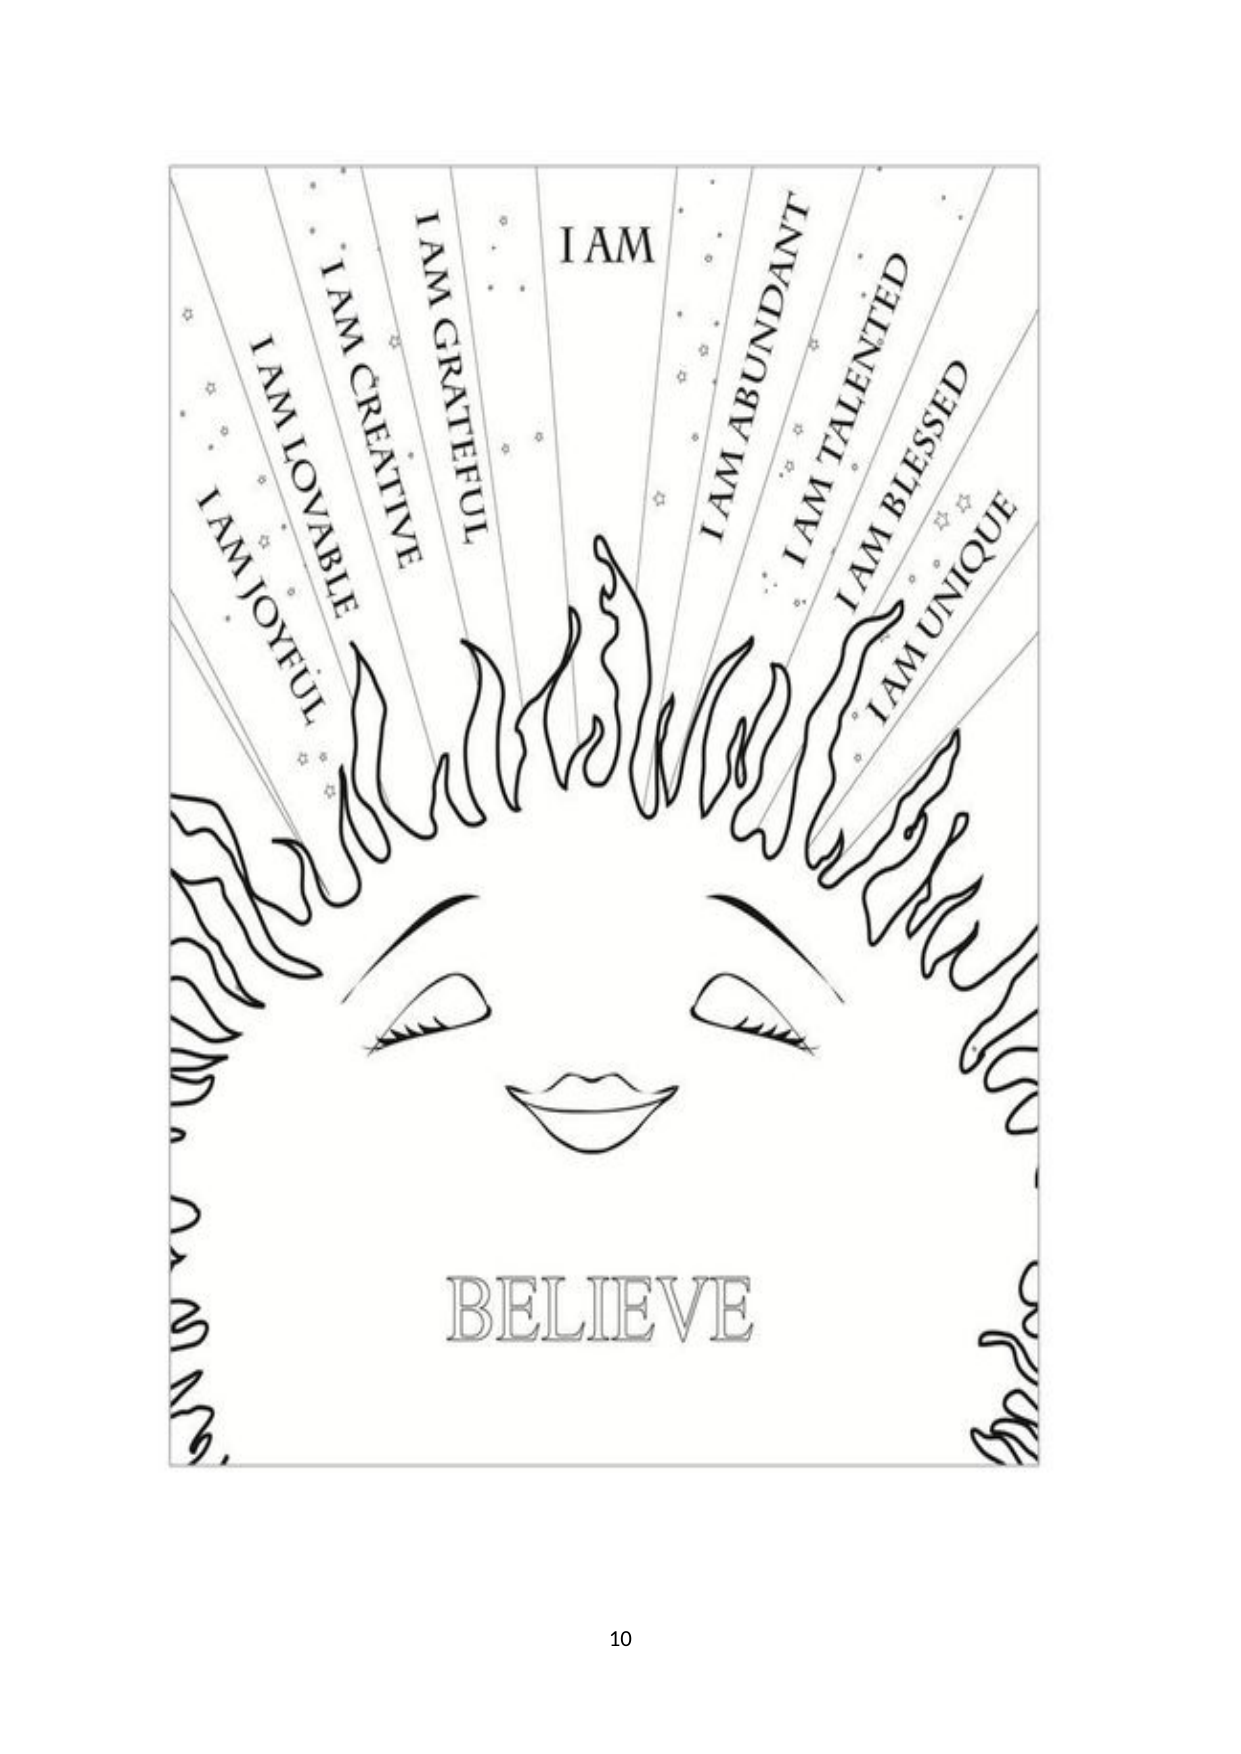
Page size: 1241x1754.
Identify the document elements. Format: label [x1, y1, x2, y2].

picture [150, 150, 1057, 1484]
